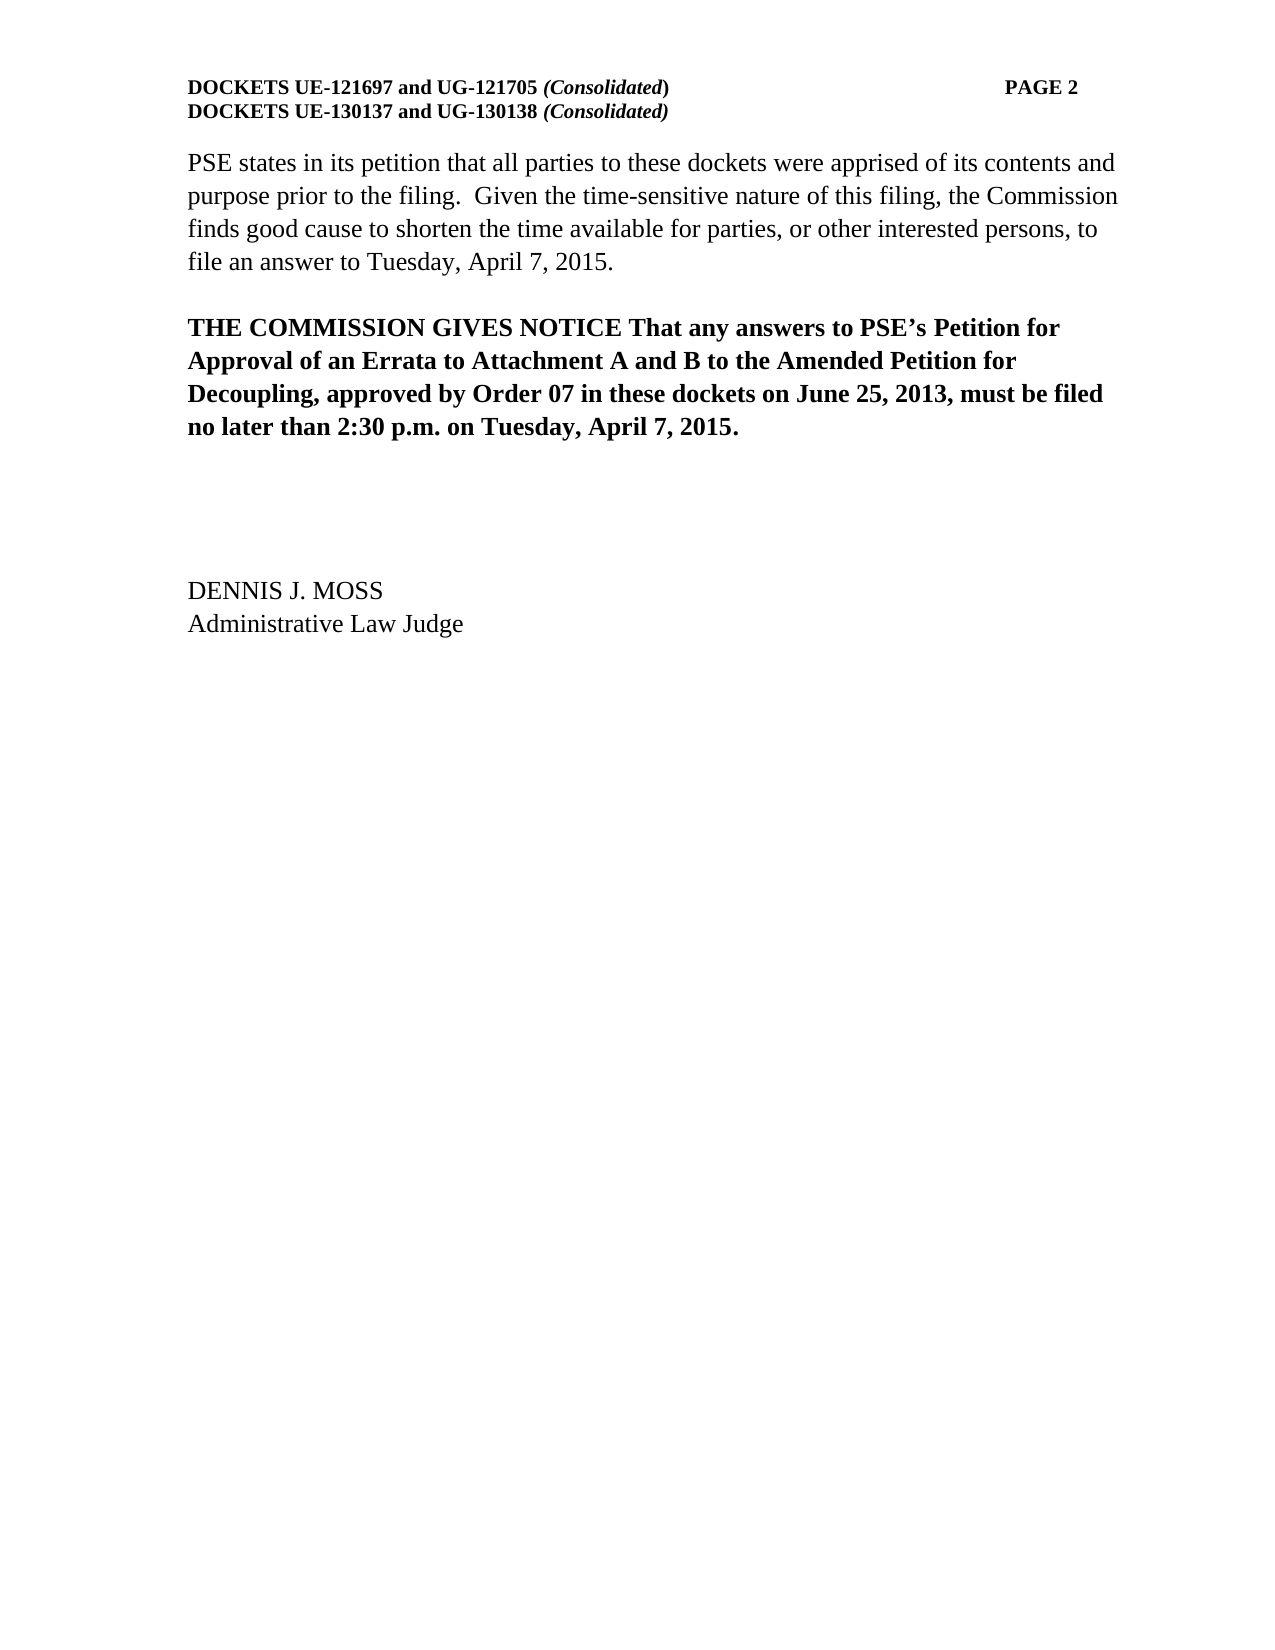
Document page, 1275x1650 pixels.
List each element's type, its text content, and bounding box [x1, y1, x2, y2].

text THE COMMISSION GIVES NOTICE That any answers to PSE’s Petition for Approval of an Errata to Attachment A and B to the Amended Petition for Decoupling, approved by Order 07 in these dockets on June 25, 2013, must be filed no later than 2:30 p.m. on Tuesday, April 7, 2015. [187, 312, 1125, 441]
text PSE states in its petition that all parties to these dockets were apprised of its contents and purpose prior to the filing. Given the time-sensitive nature of this filing, the Commission finds good cause to shorten the time available for parties, or other interested persons, to file an answer to Tuesday, April 7, 2015. [187, 147, 1125, 276]
text DENNIS J. MOSS [187, 575, 1125, 605]
text Administrative Law Judge [187, 608, 1125, 638]
